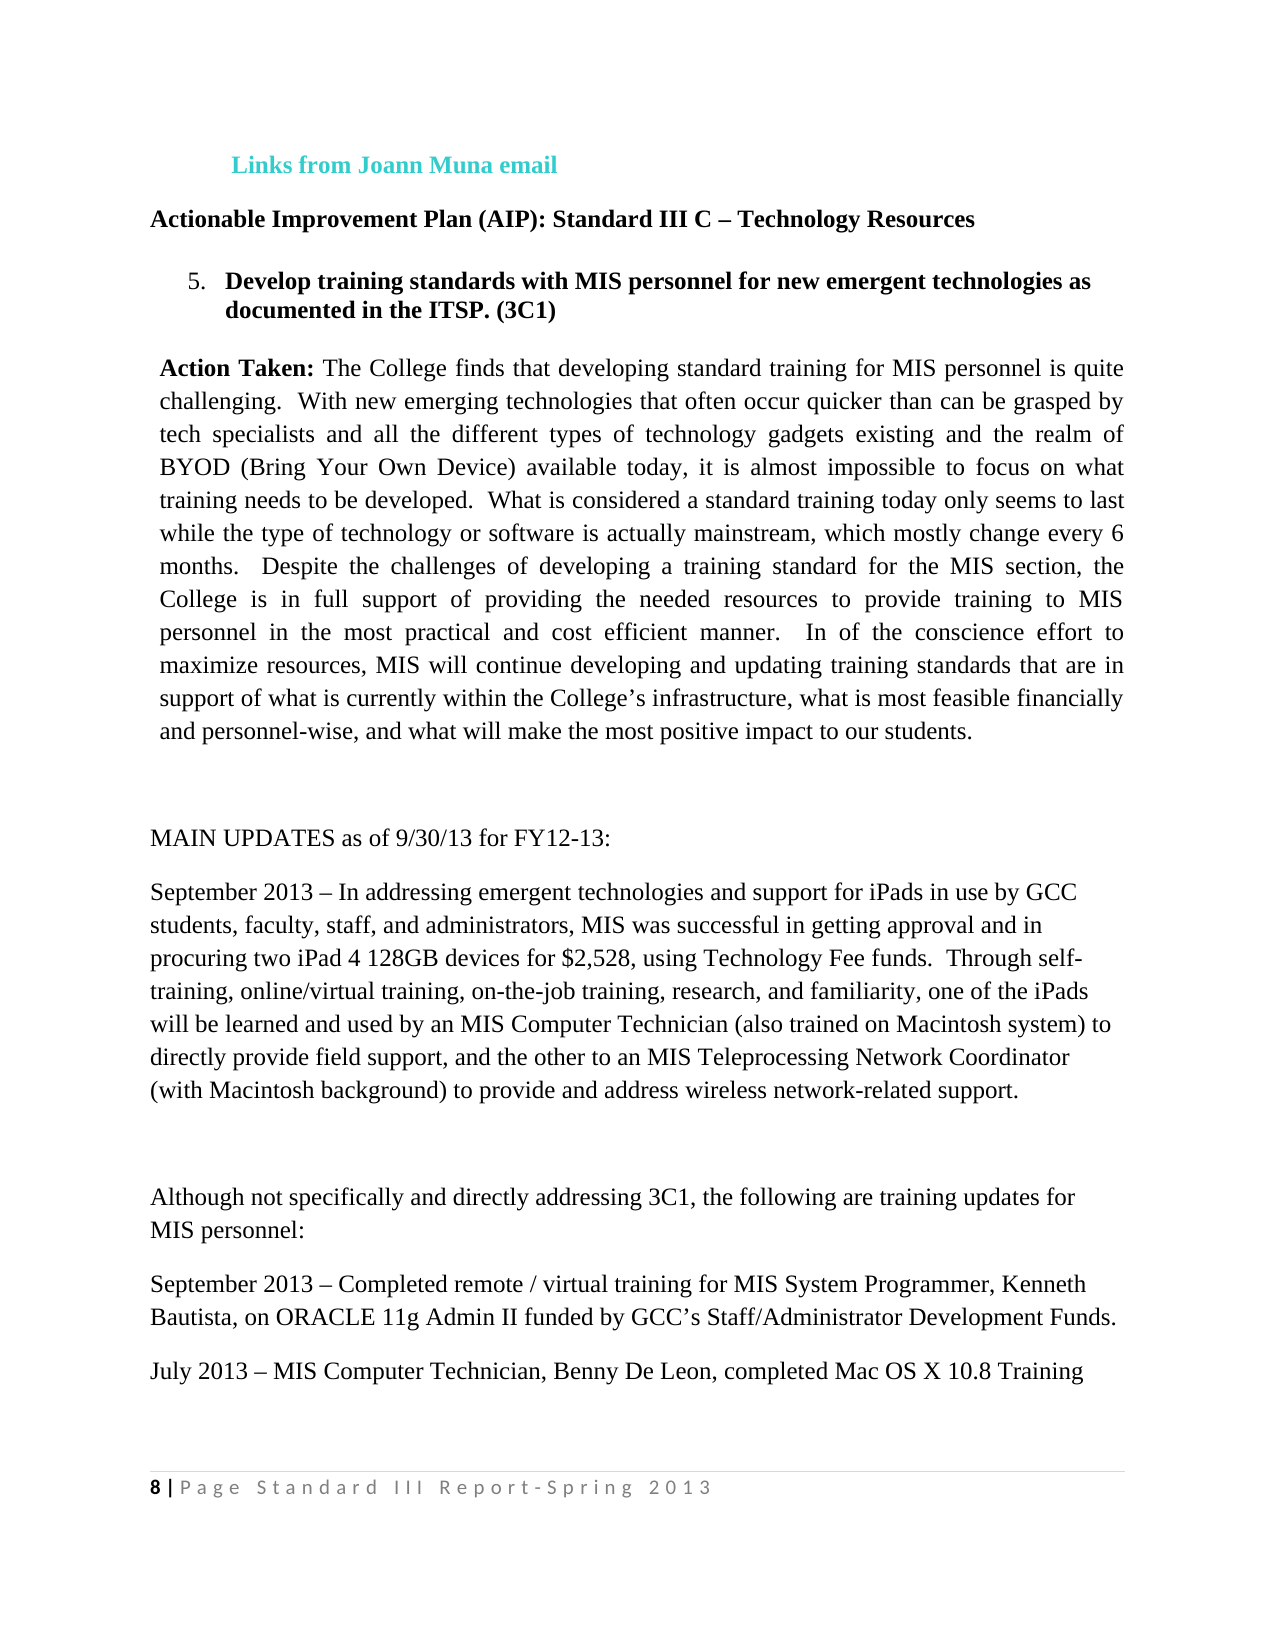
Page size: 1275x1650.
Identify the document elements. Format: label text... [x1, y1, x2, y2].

text Links from Joann Muna email [150, 150, 1125, 179]
list Develop training standards with MIS personnel for new emergent technologies as documented in the ITSP. (3C1) [187, 266, 1125, 323]
text Although not specifically and directly addressing 3C1, the following are training updates for MIS personnel: [150, 1182, 1125, 1244]
text Action Taken: The College finds that developing standard training for MIS personnel is quite challenging. With new emerging technologies that often occur quicker than can be grasped by tech specialists and all the different types of technology gadgets existing and the realm of BYOD (Bring Your Own Device) available today, it is almost impossible to focus on what training needs to be developed. What is considered a standard training today only seems to last while the type of technology or software is actually mainstream, which mostly change every 6 months. Despite the challenges of developing a training standard for the MIS section, the College is in full support of providing the needed resources to provide training to MIS personnel in the most practical and cost efficient manner. In of the conscience effort to maximize resources, MIS will continue developing and updating training standards that are in support of what is currently within the College’s infrastructure, what is most feasible financially and personnel-wise, and what will make the most positive impact to our students. [159, 353, 1125, 745]
text MAIN UPDATES as of 9/30/13 for FY12-13: [150, 823, 1125, 852]
text Actionable Improvement Plan (AIP): Standard III C – Technology Resources [150, 204, 1125, 233]
text September 2013 – Completed remote / virtual training for MIS System Programmer, Kenneth Bautista, on ORACLE 11g Admin II funded by GCC’s Staff/Administrator Development Funds. [150, 1269, 1125, 1331]
text July 2013 – MIS Computer Technician, Benny De Leon, completed Mac OS X 10.8 Training [150, 1356, 1125, 1385]
text September 2013 – In addressing emergent technologies and support for iPads in use by GCC students, faculty, staff, and administrators, MIS was successful in getting approval and in procuring two iPad 4 128GB devices for $2,528, using Technology Fee funds. Through self-training, online/virtual training, on-the-job training, research, and familiarity, one of the iPads will be learned and used by an MIS Computer Technician (also trained on Macintosh system) to directly provide field support, and the other to an MIS Teleprocessing Network Coordinator (with Macintosh background) to provide and address wireless network-related support. [150, 877, 1125, 1103]
